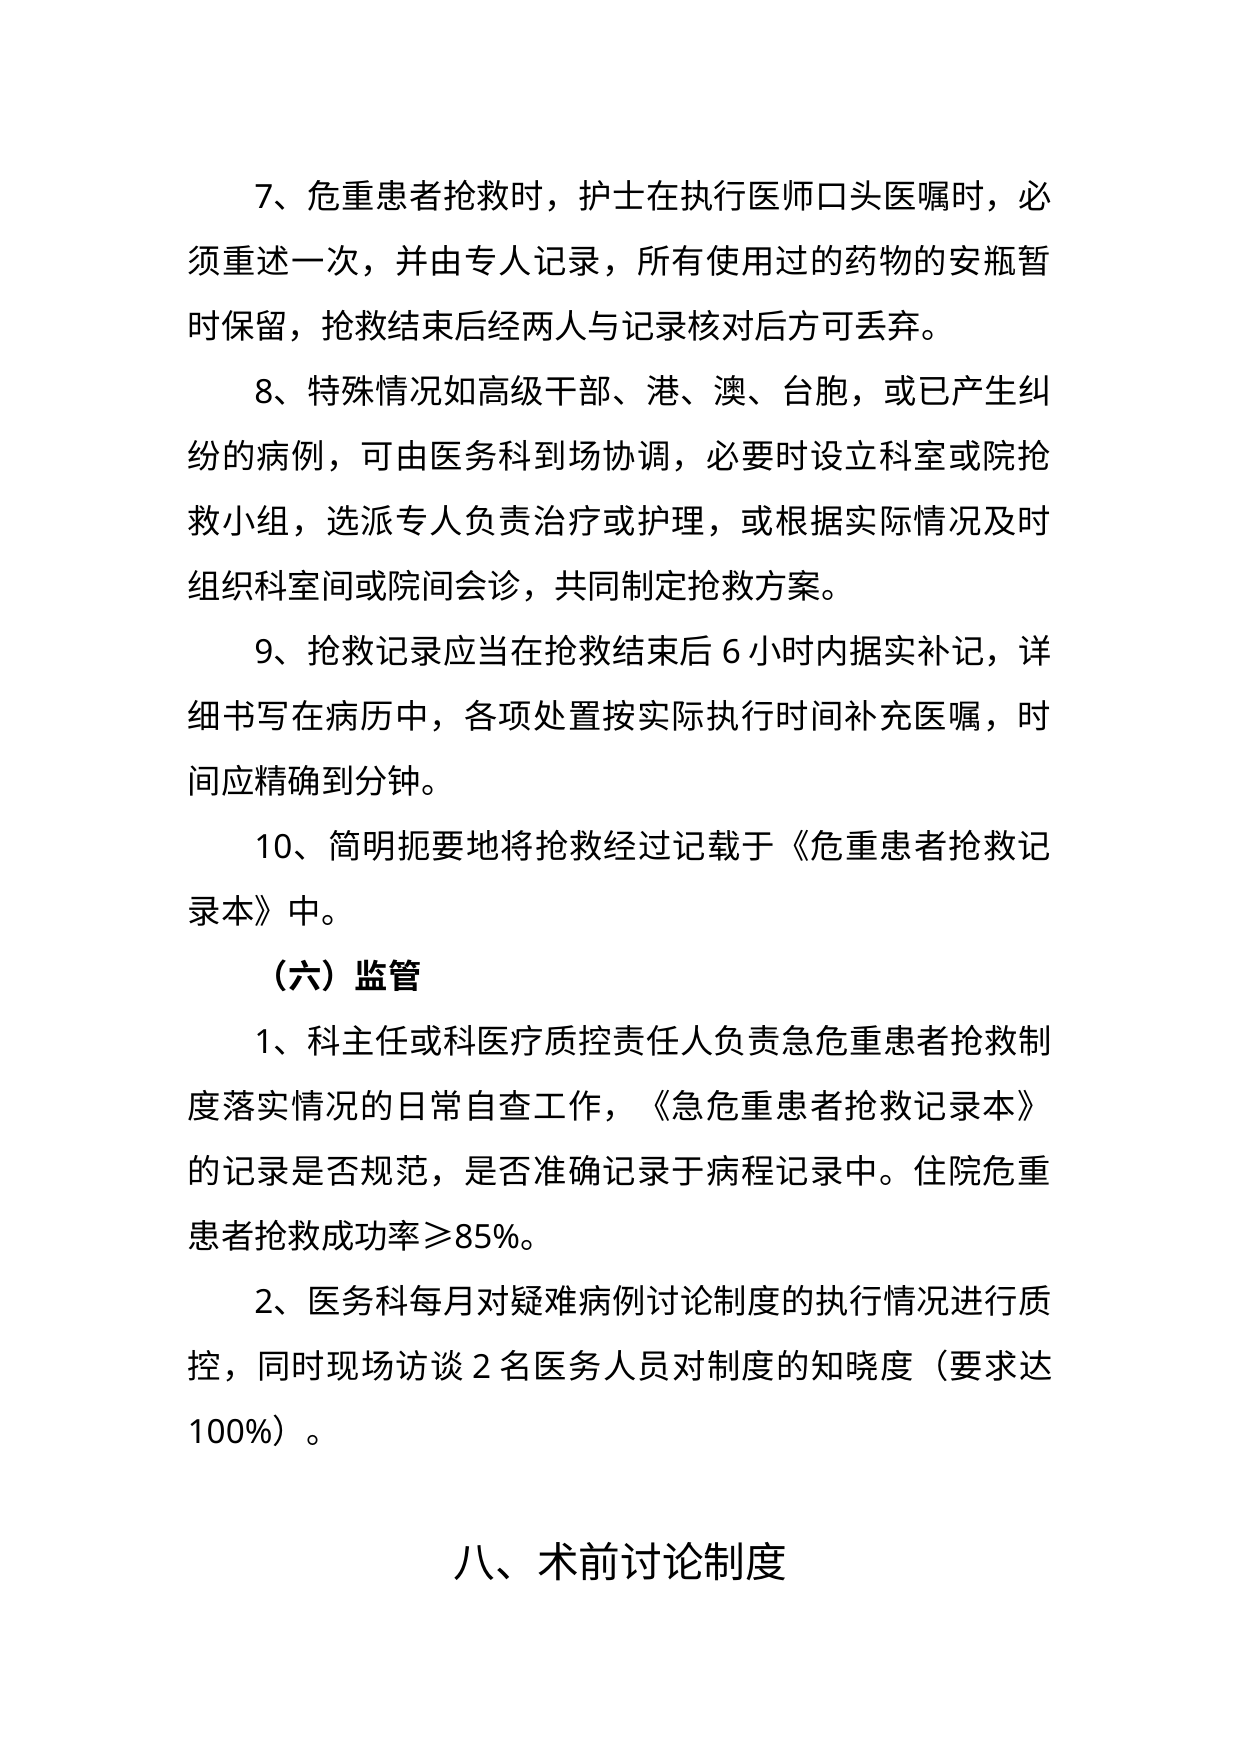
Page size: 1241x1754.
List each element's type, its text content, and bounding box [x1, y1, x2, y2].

text 八、术前讨论制度 [187, 1527, 1053, 1592]
text 1、科主任或科医疗质控责任人负责急危重患者抢救制度落实情况的日常自查工作，《急危重患者抢救记录本》的记录是否规范，是否准确记录于病程记录中。住院危重患者抢救成功率≥85%。 [187, 1007, 1053, 1267]
text 8、特殊情况如高级干部、港、澳、台胞，或已产生纠纷的病例，可由医务科到场协调，必要时设立科室或院抢救小组，选派专人负责治疗或护理，或根据实际情况及时组织科室间或院间会诊，共同制定抢救方案。 [187, 357, 1053, 617]
text 2、医务科每月对疑难病例讨论制度的执行情况进行质控，同时现场访谈2名医务人员对制度的知晓度（要求达100%）。 [187, 1267, 1053, 1462]
text 10、简明扼要地将抢救经过记载于《危重患者抢救记录本》中。 [187, 812, 1053, 942]
text 9、抢救记录应当在抢救结束后6小时内据实补记，详细书写在病历中，各项处置按实际执行时间补充医嘱，时间应精确到分钟。 [187, 617, 1053, 812]
text 7、危重患者抢救时，护士在执行医师口头医嘱时，必须重述一次，并由专人记录，所有使用过的药物的安瓶暂时保留，抢救结束后经两人与记录核对后方可丢弃。 [187, 162, 1053, 357]
text （六）监管 [187, 942, 1053, 1007]
